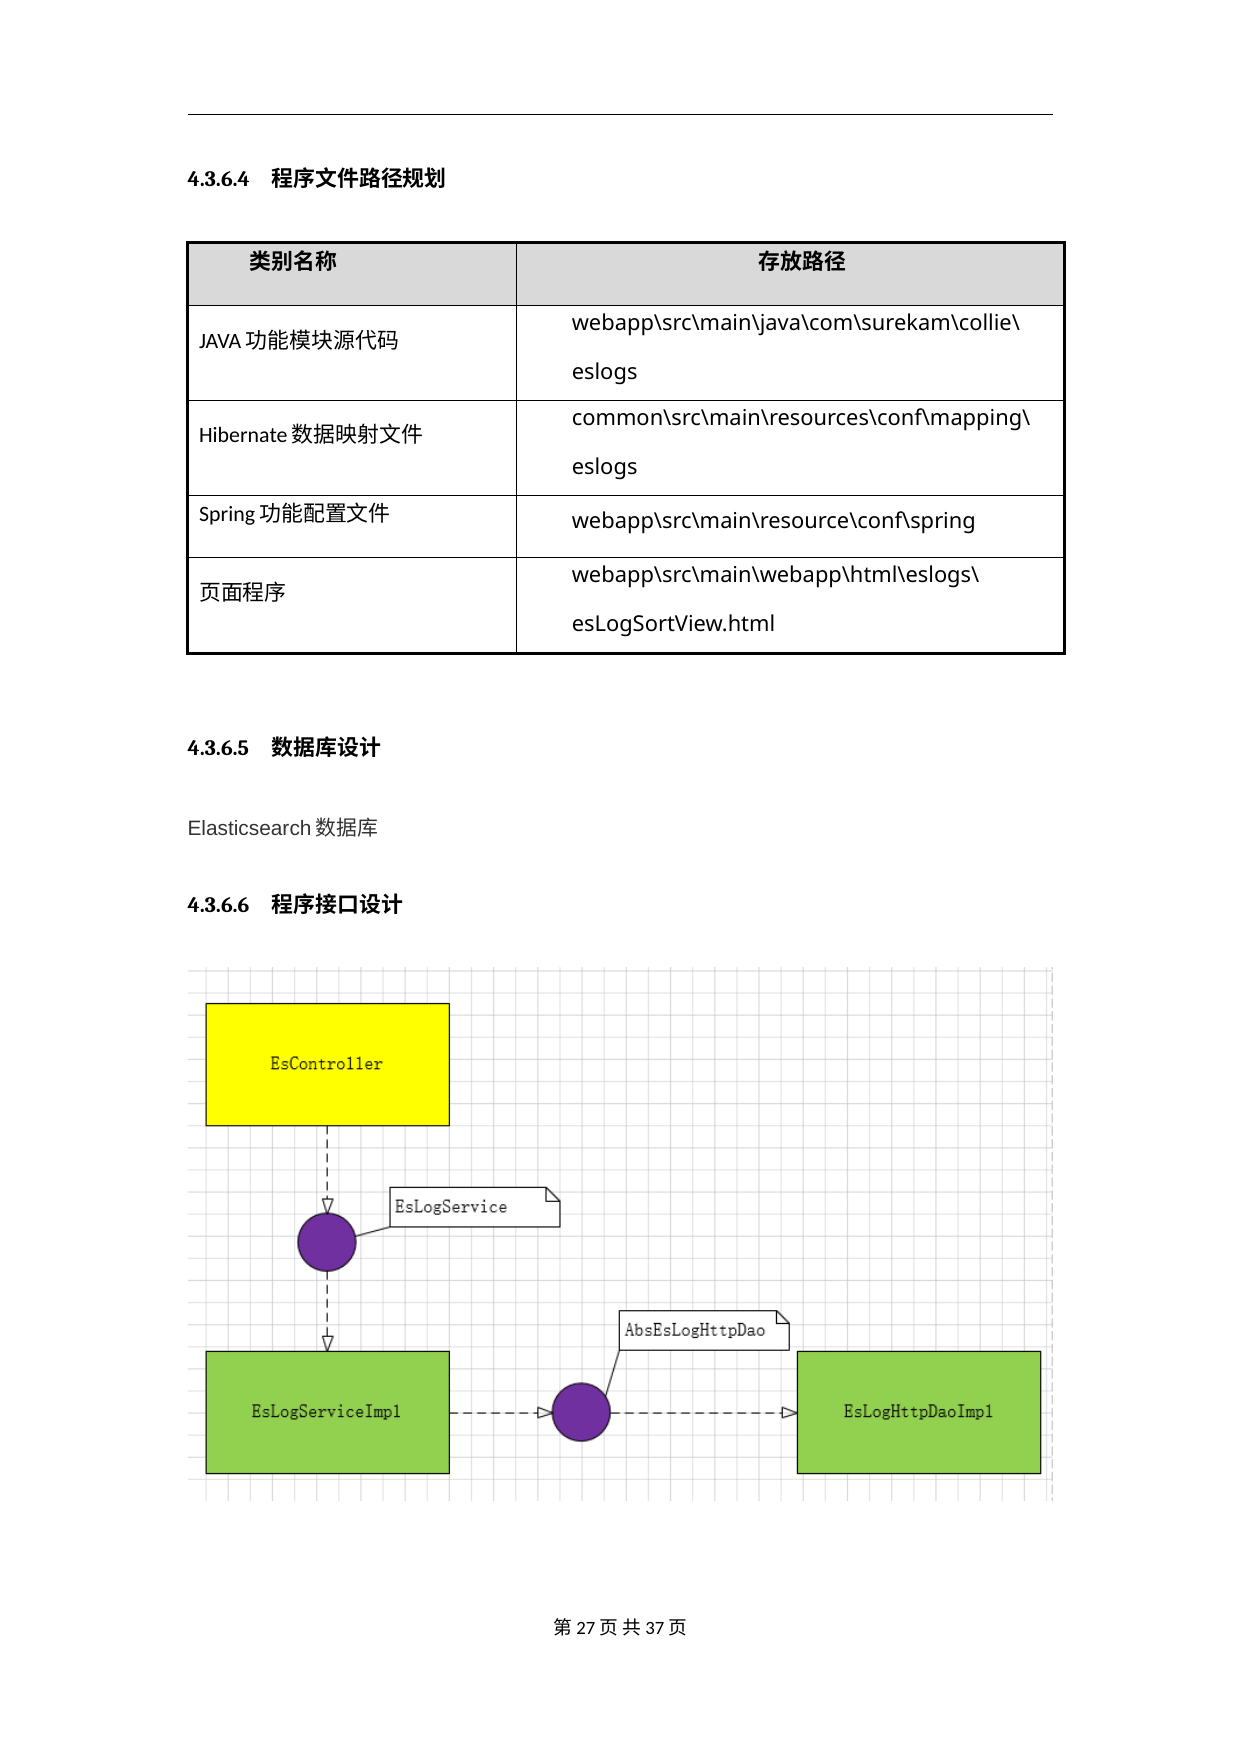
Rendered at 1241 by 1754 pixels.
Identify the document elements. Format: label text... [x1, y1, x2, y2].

table_header 存放路径 [517, 244, 1063, 305]
table_cell JAVA功能模块源代码 [189, 306, 516, 400]
subtitle 数据库设计 [187, 730, 1053, 762]
text Elasticsearch数据库 [187, 810, 1053, 843]
table_cell webapp\src\main\webapp\html\eslogs\esLogSortView.html [517, 558, 1063, 652]
table_cell webapp\src\main\resource\conf\spring [517, 496, 1063, 557]
table_cell webapp\src\main\java\com\surekam\collie\eslogs [517, 306, 1063, 400]
picture [187, 967, 1053, 1501]
subtitle 程序接口设计 [187, 887, 1053, 919]
subtitle 程序文件路径规划 [187, 160, 1053, 193]
table_cell Spring功能配置文件 [189, 496, 516, 557]
table_cell common\src\main\resources\conf\mapping\ eslogs [517, 401, 1063, 494]
table_header 类别名称 [189, 244, 516, 305]
table_cell 页面程序 [189, 558, 516, 652]
table_cell Hibernate数据映射文件 [189, 401, 516, 494]
